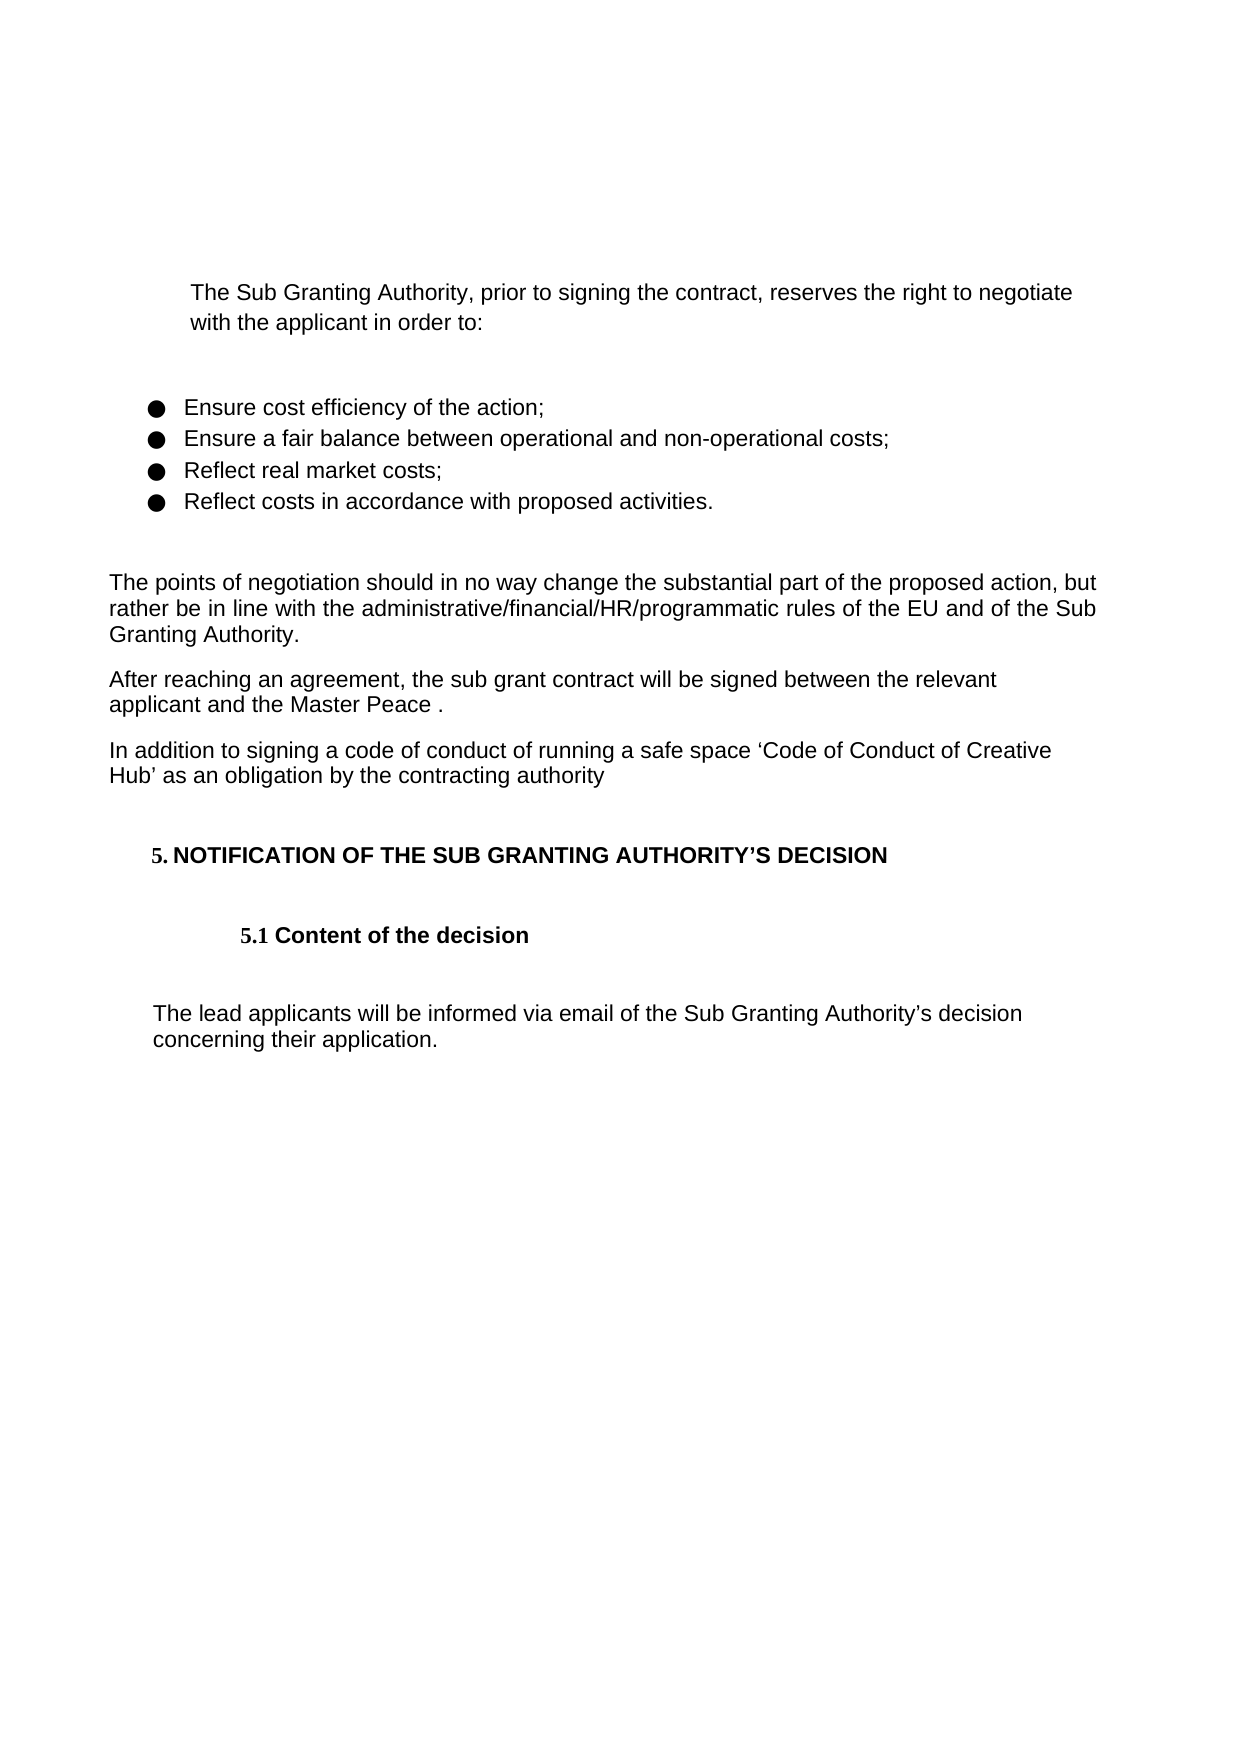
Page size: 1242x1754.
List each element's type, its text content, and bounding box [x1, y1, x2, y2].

subtitle NOTIFICATION OF THE SUB GRANTING AUTHORITY’S DECISION [151, 842, 1214, 868]
text The Sub Granting Authority, prior to signing the contract, reserves the right to negotiate with the applicant in order to: [190, 279, 1094, 335]
text The points of negotiation should in no way change the substantial part of the proposed action, but rather be in line with the administrative/financial/HR/programmatic rules of the EU and of the Sub Granting Authority. [109, 569, 1097, 647]
text After reaching an agreement, the sub grant contract will be signed between the relevant applicant and the Master Peace . [109, 667, 1094, 717]
list Content of the decision [240, 922, 1214, 948]
text The lead applicants will be informed via email of the Sub Granting Authority’s decision concerning their application. [153, 1002, 1094, 1052]
list Ensure cost efficiency of the action; [146, 391, 1214, 422]
text In addition to signing a code of conduct of running a safe space ‘Code of Conduct of Creative Hub’ as an obligation by the contracting authority [109, 738, 1094, 788]
list Ensure a fair balance between operational and non-operational costs; [146, 422, 1214, 453]
list Reflect real market costs; [146, 453, 1214, 485]
list Reflect costs in accordance with proposed activities. [146, 485, 1214, 516]
